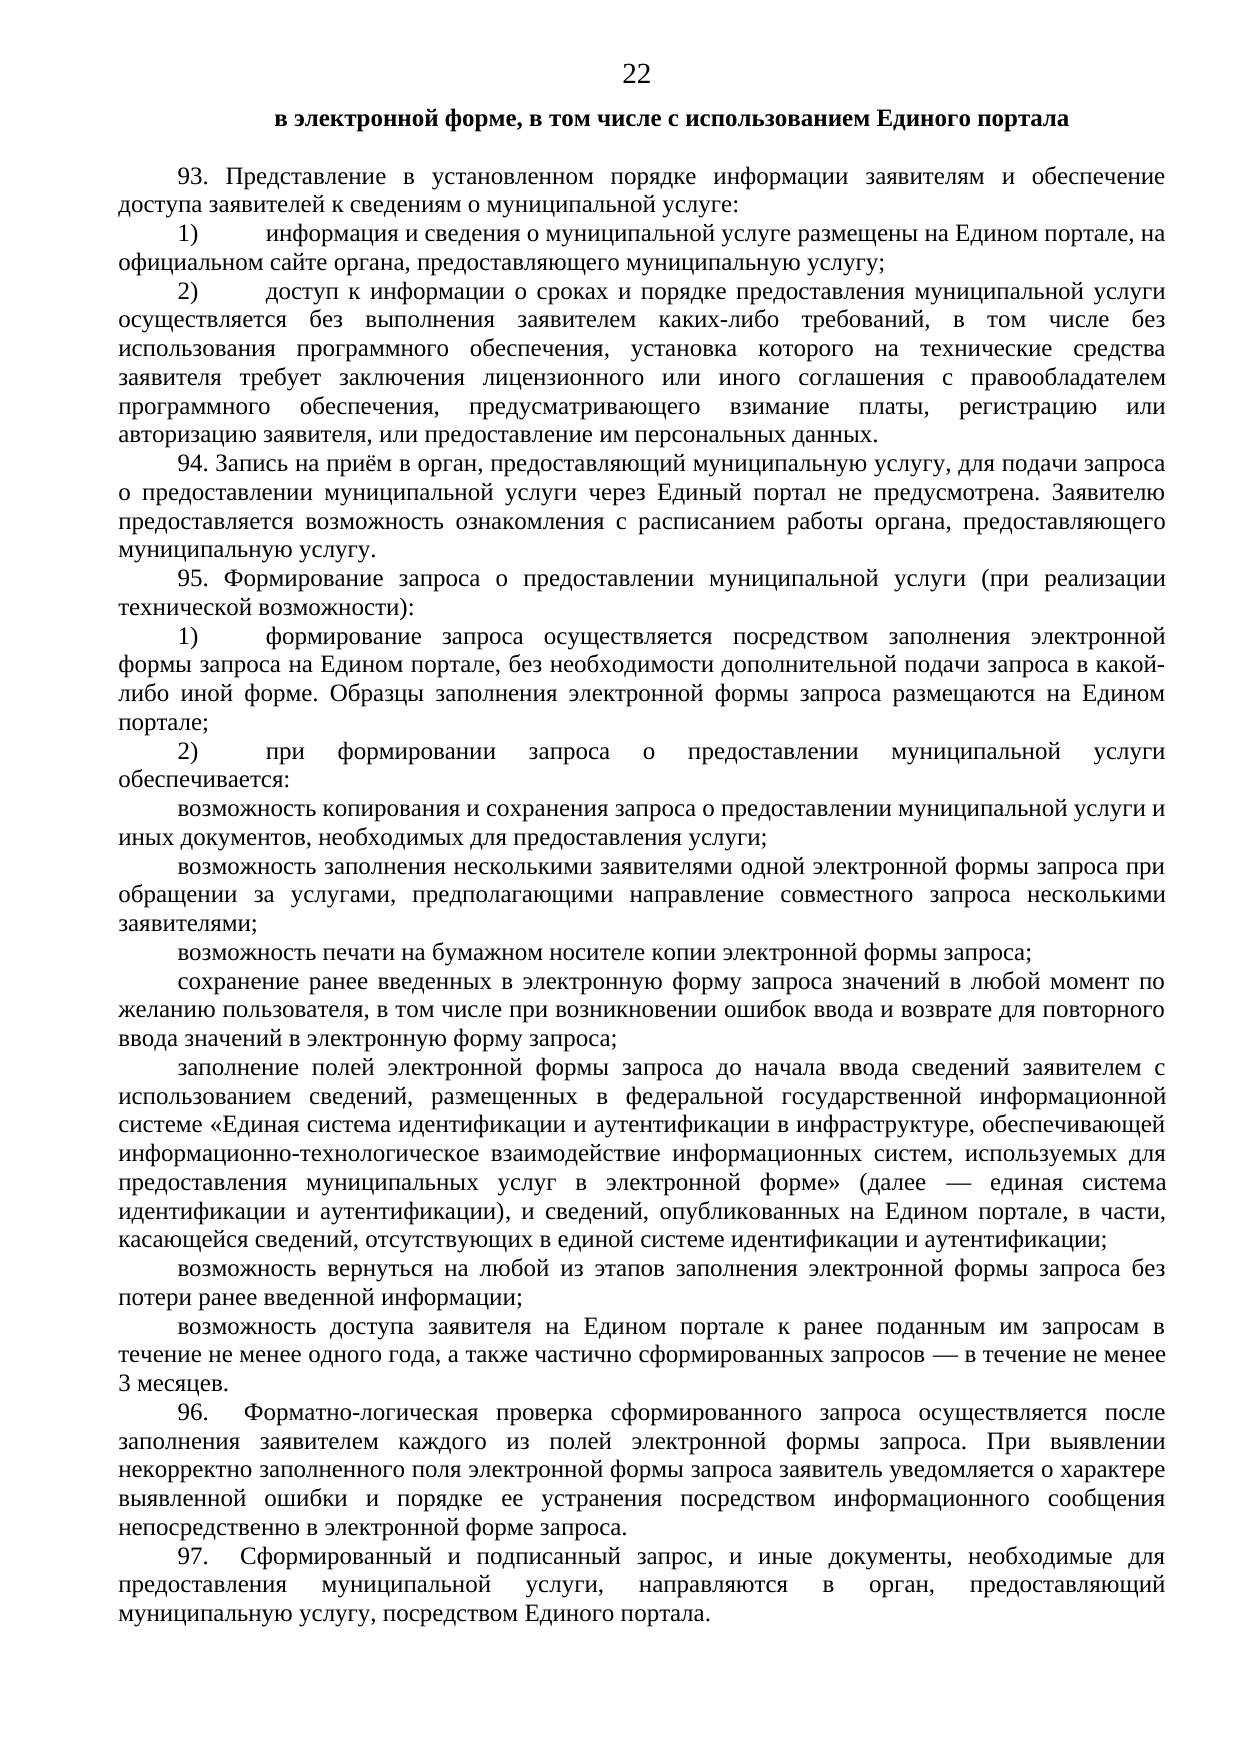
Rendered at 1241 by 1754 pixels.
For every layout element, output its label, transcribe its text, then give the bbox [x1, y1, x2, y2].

text заполнение полей электронной формы запроса до начала ввода сведений заявителем с использованием сведений, размещенных в федеральной государственной информационной системе «Единая система идентификации и аутентификации в инфраструктуре, обеспечивающей информационно-технологическое взаимодействие информационных систем, используемых для предоставления муниципальных услуг в электронной форме» (далее — единая система идентификации и аутентификации), и сведений, опубликованных на Едином портале, в части, касающейся сведений, отсутствующих в единой системе идентификации и аутентификации; [118, 1052, 1167, 1253]
list доступ к информации о сроках и порядке предоставления муниципальной услуги осуществляется без выполнения заявителем каких-либо требований, в том числе без использования программного обеспечения, установка которого на технические средства заявителя требует заключения лицензионного или иного соглашения с правообладателем программного обеспечения, предусматривающего взимание платы, регистрацию или авторизацию заявителя, или предоставление им персональных данных. [118, 276, 1167, 448]
list информация и сведения о муниципальной услуге размещены на Едином портале, на официальном сайте органа, предоставляющего муниципальную услугу; [118, 218, 1167, 276]
text возможность печати на бумажном носителе копии электронной формы запроса; [118, 937, 1167, 966]
list при формировании запроса о предоставлении муниципальной услуги обеспечивается: [118, 736, 1167, 793]
text 96. Форматно-логическая проверка сформированного запроса осуществляется после заполнения заявителем каждого из полей электронной формы запроса. При выявлении некорректно заполненного поля электронной формы запроса заявитель уведомляется о характере выявленной ошибки и порядке ее устранения посредством информационного сообщения непосредственно в электронной форме запроса. [118, 1397, 1167, 1541]
text в электронной форме, в том числе с использованием Единого портала [118, 103, 1167, 132]
text 95. Формирование запроса о предоставлении муниципальной услуги (при реализации технической возможности): [118, 563, 1167, 621]
text сохранение ранее введенных в электронную форму запроса значений в любой момент по желанию пользователя, в том числе при возникновении ошибок ввода и возврате для повторного ввода значений в электронную форму запроса; [118, 966, 1167, 1052]
text возможность заполнения несколькими заявителями одной электронной формы запроса при обращении за услугами, предполагающими направление совместного запроса несколькими заявителями; [118, 851, 1167, 937]
text возможность вернуться на любой из этапов заполнения электронной формы запроса без потери ранее введенной информации; [118, 1253, 1167, 1311]
text возможность копирования и сохранения запроса о предоставлении муниципальной услуги и иных документов, необходимых для предоставления услуги; [118, 793, 1167, 851]
text 94. Запись на приём в орган, предоставляющий муниципальную услугу, для подачи запроса о предоставлении муниципальной услуги через Единый портал не предусмотрена. Заявителю предоставляется возможность ознакомления с расписанием работы органа, предоставляющего муниципальную услугу. [118, 448, 1167, 563]
text возможность доступа заявителя на Едином портале к ранее поданным им запросам в течение не менее одного года, а также частично сформированных запросов — в течение не менее 3 месяцев. [118, 1311, 1167, 1397]
text 93. Представление в установленном порядке информации заявителям и обеспечение доступа заявителей к сведениям о муниципальной услуге: [118, 161, 1167, 218]
list формирование запроса осуществляется посредством заполнения электронной формы запроса на Едином портале, без необходимости дополнительной подачи запроса в какой-либо иной форме. Образцы заполнения электронной формы запроса размещаются на Едином портале; [118, 621, 1167, 736]
text 97. Сформированный и подписанный запрос, и иные документы, необходимые для предоставления муниципальной услуги, направляются в орган, предоставляющий муниципальную услугу, посредством Единого портала. [118, 1541, 1167, 1627]
